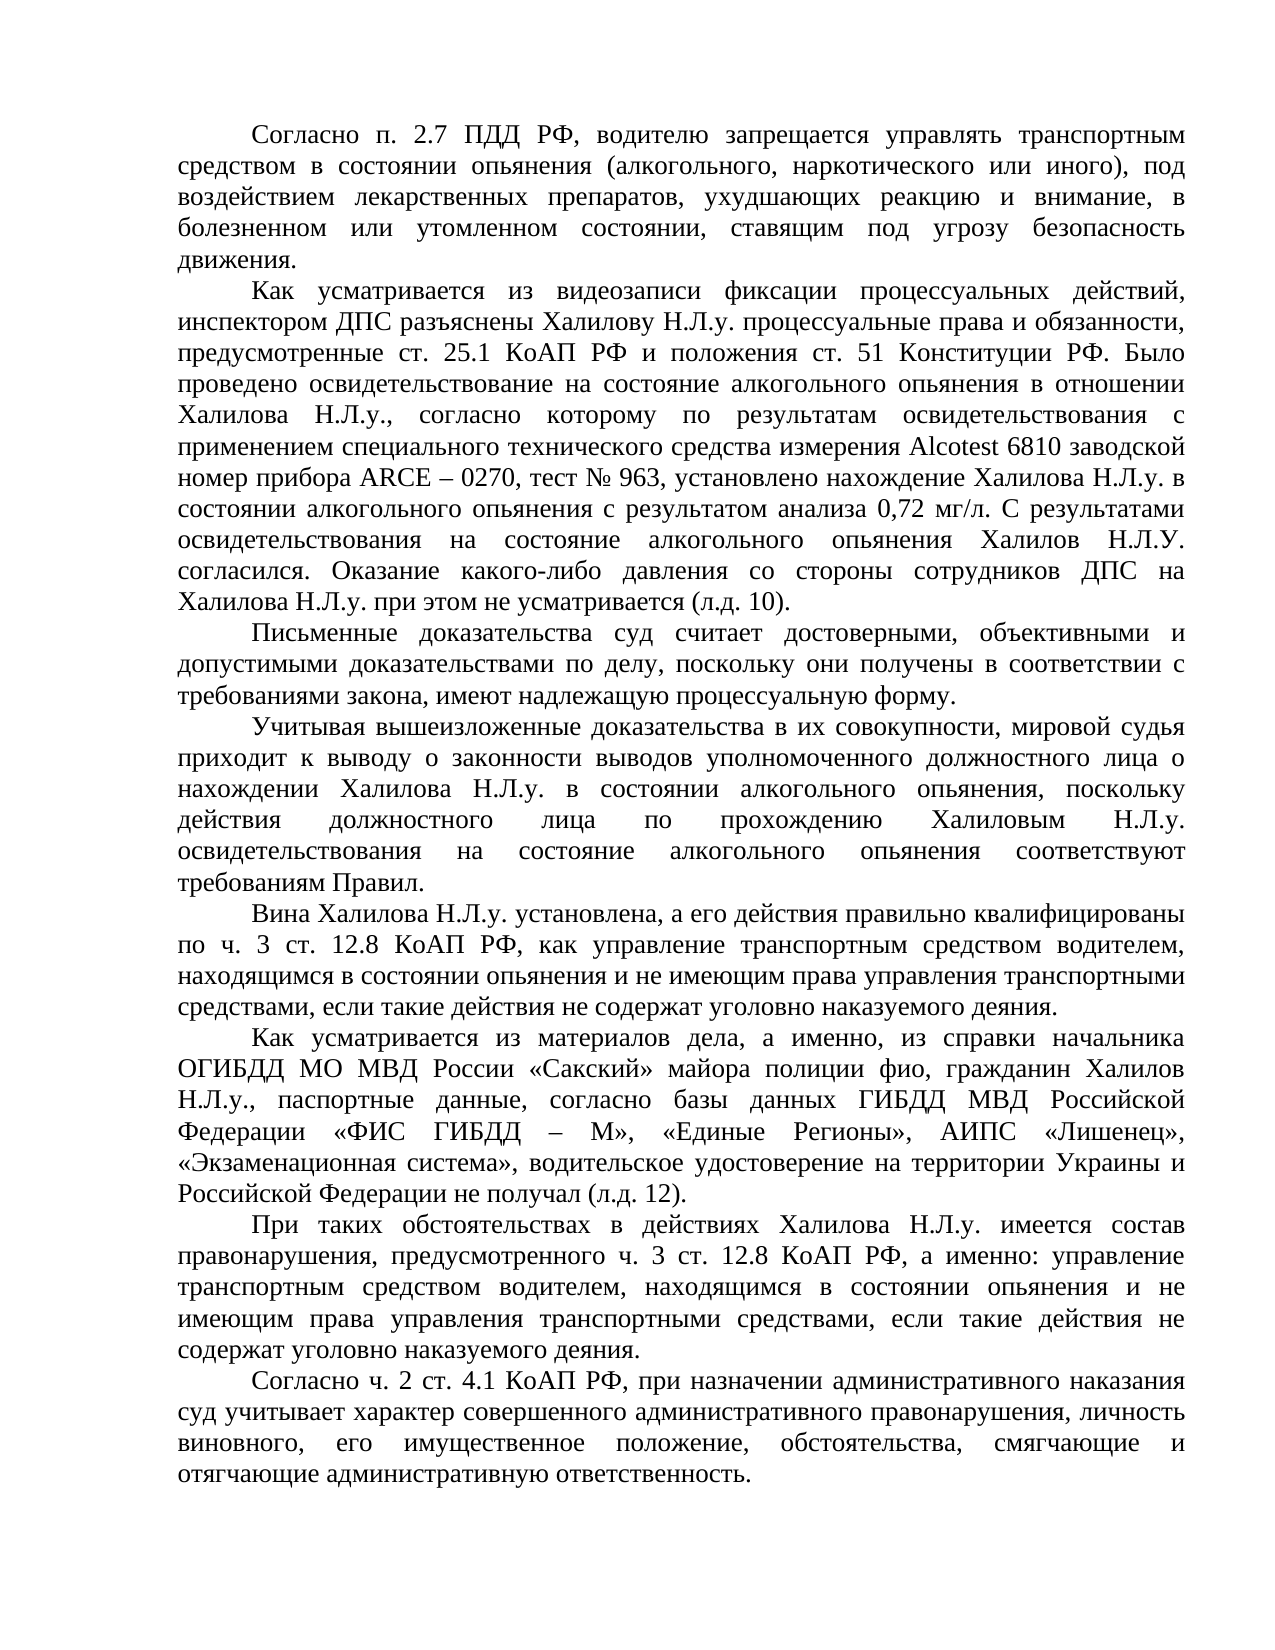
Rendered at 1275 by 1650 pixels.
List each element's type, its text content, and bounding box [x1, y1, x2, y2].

text Как усматривается из видеозаписи фиксации процессуальных действий, инспектором ДПС разъяснены Халилову Н.Л.у. процессуальные права и обязанности, предусмотренные ст. 25.1 КоАП РФ и положения ст. 51 Конституции РФ. Было проведено освидетельствование на состояние алкогольного опьянения в отношении Халилова Н.Л.у., согласно которому по результатам освидетельствования с применением специального технического средства измерения Alcotest 6810 заводской номер прибора ARCE – 0270, тест № 963, установлено нахождение Халилова Н.Л.у. в состоянии алкогольного опьянения с результатом анализа 0,72 мг/л. С результатами освидетельствования на состояние алкогольного опьянения Халилов Н.Л.У. согласился. Оказание какого-либо давления со стороны сотрудников ДПС на Халилова Н.Л.у. при этом не усматривается (л.д. 10). [177, 274, 1186, 616]
text Согласно ч. 2 ст. 4.1 КоАП РФ, при назначении административного наказания суд учитывает характер совершенного административного правонарушения, личность виновного, его имущественное положение, обстоятельства, смягчающие и отягчающие административную ответственность. [177, 1364, 1186, 1488]
text Согласно п. 2.7 ПДД РФ, водителю запрещается управлять транспортным средством в состоянии опьянения (алкогольного, наркотического или иного), под воздействием лекарственных препаратов, ухудшающих реакцию и внимание, в болезненном или утомленном состоянии, ставящим под угрозу безопасность движения. [177, 118, 1186, 274]
text Учитывая вышеизложенные доказательства в их совокупности, мировой судья приходит к выводу о законности выводов уполномоченного должностного лица о нахождении Халилова Н.Л.у. в состоянии алкогольного опьянения, поскольку действия должностного лица по прохождению Халиловым Н.Л.у. освидетельствования на состояние алкогольного опьянения соответствуют требованиям Правил. [177, 710, 1186, 897]
text Вина Халилова Н.Л.у. установлена, а его действия правильно квалифицированы по ч. 3 ст. 12.8 КоАП РФ, как управление транспортным средством водителем, находящимся в состоянии опьянения и не имеющим права управления транспортными средствами, если такие действия не содержат уголовно наказуемого деяния. [177, 897, 1186, 1021]
text Письменные доказательства суд считает достоверными, объективными и допустимыми доказательствами по делу, поскольку они получены в соответствии с требованиями закона, имеют надлежащую процессуальную форму. [177, 616, 1186, 710]
text При таких обстоятельствах в действиях Халилова Н.Л.у. имеется состав правонарушения, предусмотренного ч. 3 ст. 12.8 КоАП РФ, а именно: управление транспортным средством водителем, находящимся в состоянии опьянения и не имеющим права управления транспортными средствами, если такие действия не содержат уголовно наказуемого деяния. [177, 1208, 1186, 1364]
text Как усматривается из материалов дела, а именно, из справки начальника ОГИБДД МО МВД России «Сакский» майора полиции фио, гражданин Халилов Н.Л.у., паспортные данные, согласно базы данных ГИБДД МВД Российской Федерации «ФИС ГИБДД – М», «Единые Регионы», АИПС «Лишенец», «Экзаменационная система», водительское удостоверение на территории Украины и Российской Федерации не получал (л.д. 12). [177, 1021, 1186, 1208]
